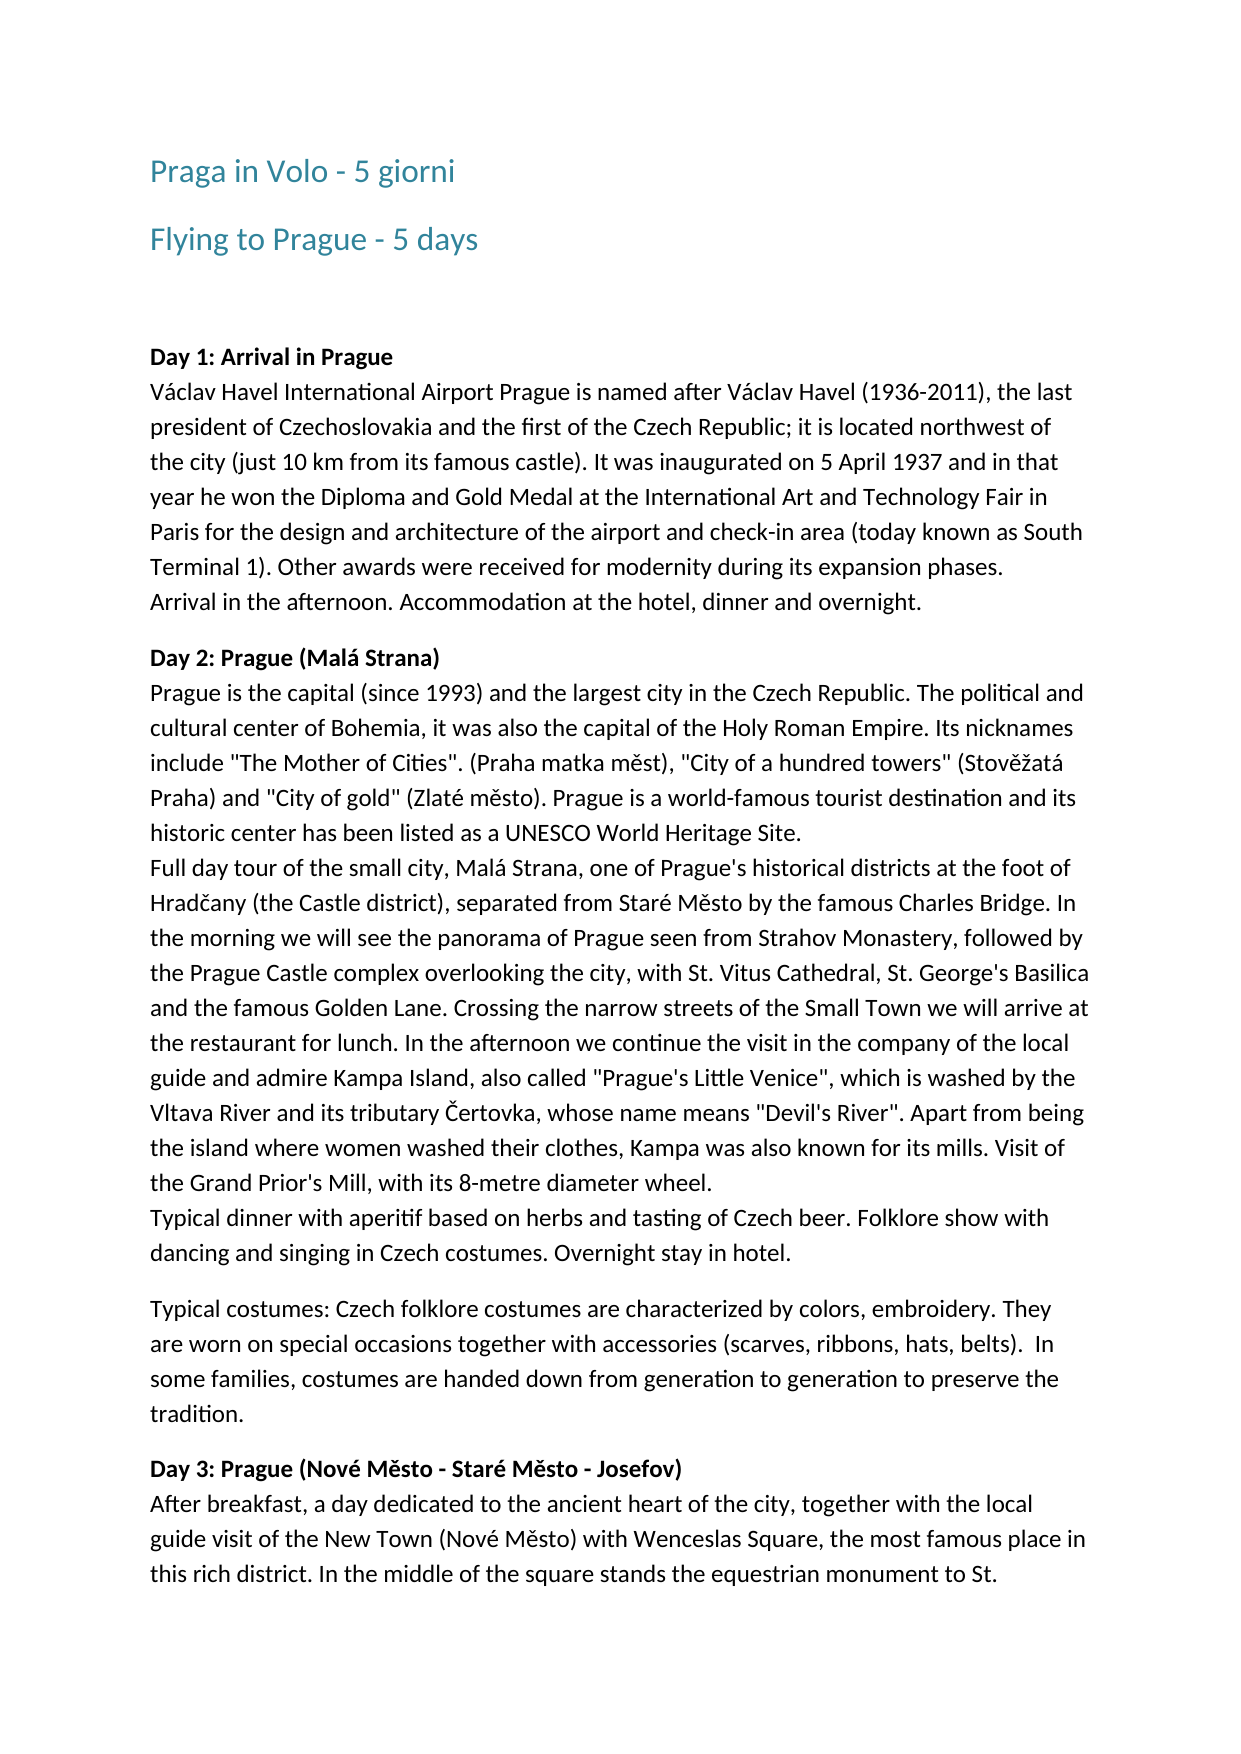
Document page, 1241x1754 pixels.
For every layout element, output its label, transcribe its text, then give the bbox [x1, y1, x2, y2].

text Day 2: Prague (Malá Strana) Prague is the capital (since 1993) and the largest city in the Czech Republic. The political and cultural center of Bohemia, it was also the capital of the Holy Roman Empire. Its nicknames include "The Mother of Cities". (Praha matka měst), "City of a hundred towers" (Stověžatá Praha) and "City of gold" (Zlaté město). Prague is a world-famous tourist destination and its historic center has been listed as a UNESCO World Heritage Site. Full day tour of the small city, Malá Strana, one of Prague's historical districts at the foot of Hradčany (the Castle district), separated from Staré Město by the famous Charles Bridge. In the morning we will see the panorama of Prague seen from Strahov Monastery, followed by the Prague Castle complex overlooking the city, with St. Vitus Cathedral, St. George's Basilica and the famous Golden Lane. Crossing the narrow streets of the Small Town we will arrive at the restaurant for lunch. In the afternoon we continue the visit in the company of the local guide and admire Kampa Island, also called "Prague's Little Venice", which is washed by the Vltava River and its tributary Čertovka, whose name means "Devil's River". Apart from being the island where women washed their clothes, Kampa was also known for its mills. Visit of the Grand Prior's Mill, with its 8-metre diameter wheel. Typical dinner with aperitif based on herbs and tasting of Czech beer. Folklore show with dancing and singing in Czech costumes. Overnight stay in hotel. [150, 642, 1090, 1267]
text Typical costumes: Czech folklore costumes are characterized by colors, embroidery. They are worn on special occasions together with accessories (scarves, ribbons, hats, belts). In some families, costumes are handed down from generation to generation to preserve the tradition. [150, 1293, 1090, 1428]
text Flying to Prague - 5 days [150, 218, 1090, 258]
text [150, 1453, 1090, 1589]
text Day 1: Arrival in Prague Václav Havel International Airport Prague is named after Václav Havel (1936-2011), the last president of Czechoslovakia and the first of the Czech Republic; it is located northwest of the city (just 10 km from its famous castle). It was inaugurated on 5 April 1937 and in that year he won the Diploma and Gold Medal at the International Art and Technology Fair in Paris for the design and architecture of the airport and check-in area (today known as South Terminal 1). Other awards were received for modernity during its expansion phases. Arrival in the afternoon. Accommodation at the hotel, dinner and overnight. [150, 341, 1090, 617]
text Praga in Volo - 5 giorni [150, 150, 1090, 191]
